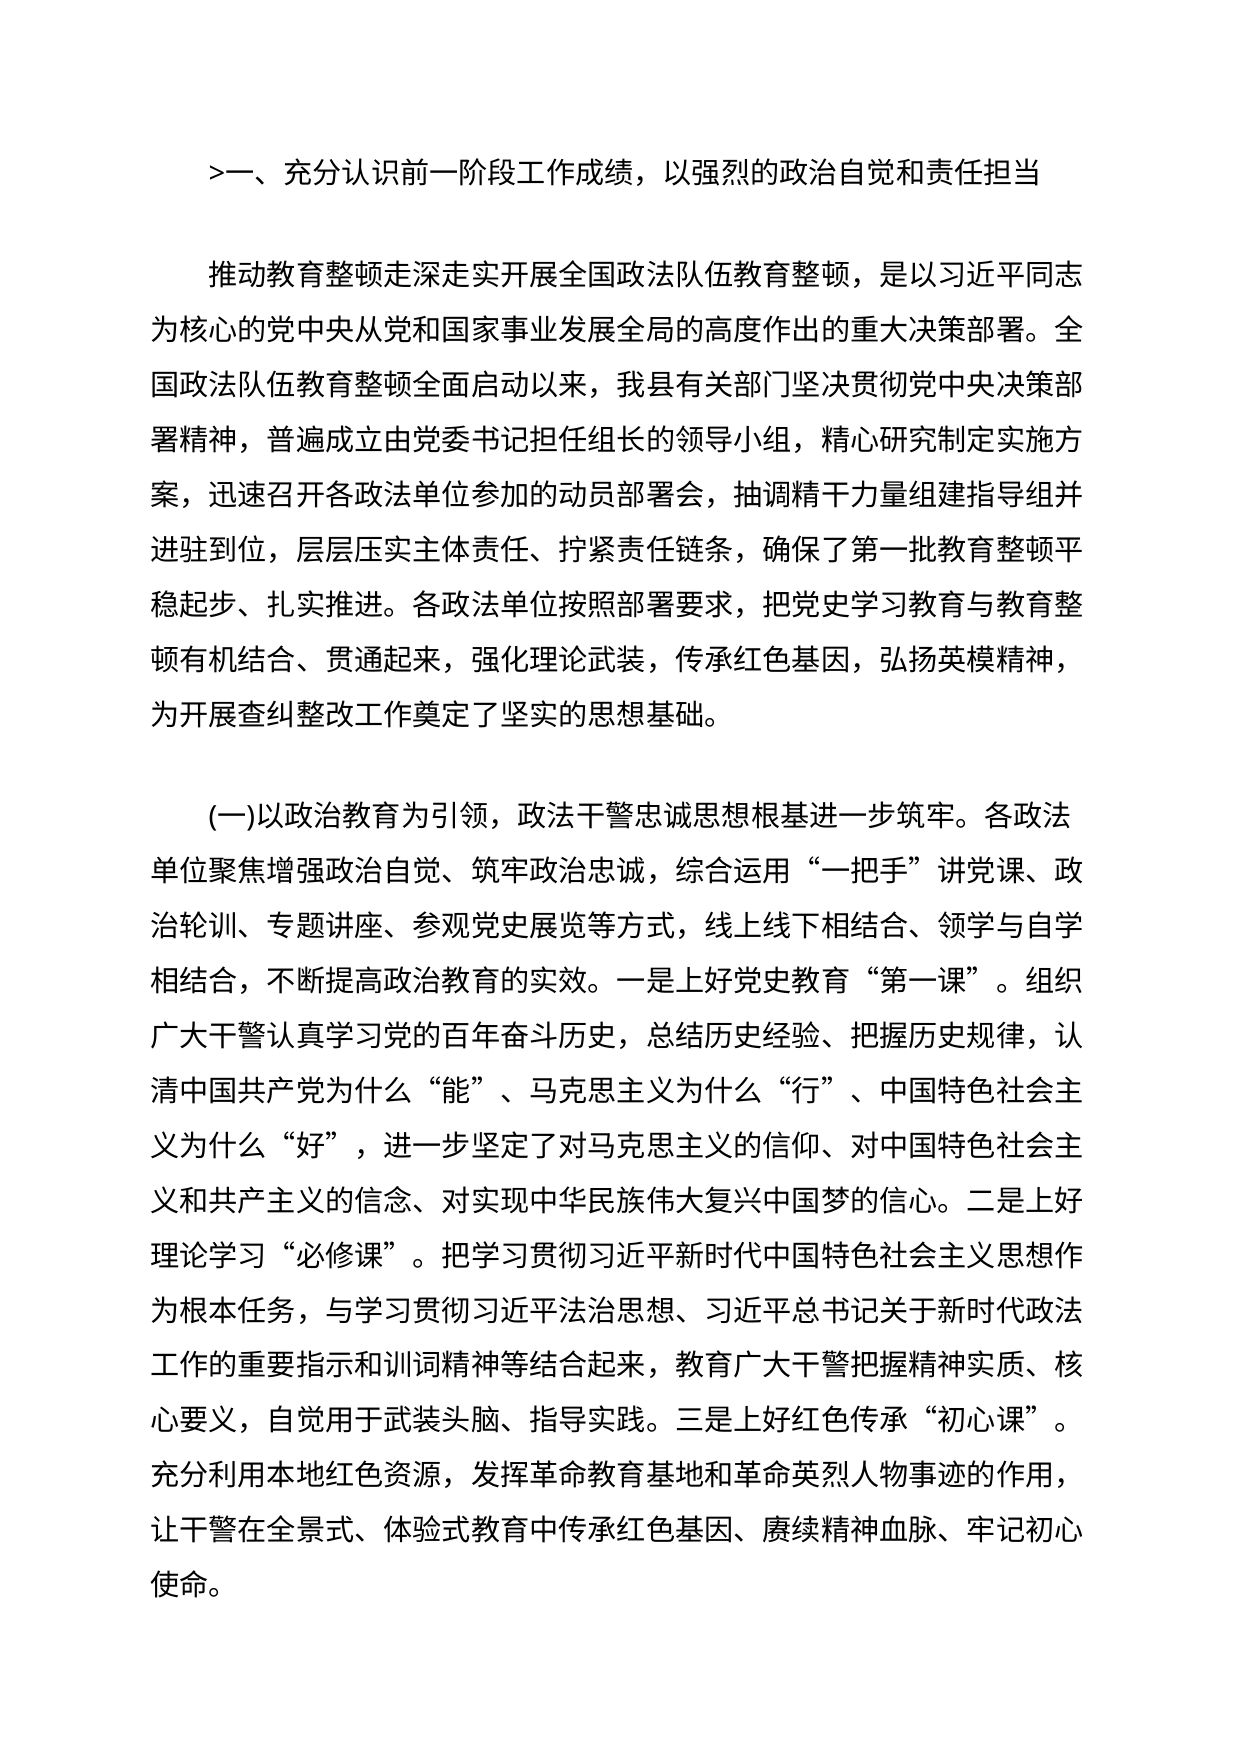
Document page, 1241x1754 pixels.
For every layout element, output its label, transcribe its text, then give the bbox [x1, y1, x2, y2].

text >一、充分认识前一阶段工作成绩，以强烈的政治自觉和责任担当 [150, 150, 1090, 192]
text 推动教育整顿走深走实开展全国政法队伍教育整顿，是以习近平同志为核心的党中央从党和国家事业发展全局的高度作出的重大决策部署。全国政法队伍教育整顿全面启动以来，我县有关部门坚决贯彻党中央决策部署精神，普遍成立由党委书记担任组长的领导小组，精心研究制定实施方案，迅速召开各政法单位参加的动员部署会，抽调精干力量组建指导组并进驻到位，层层压实主体责任、拧紧责任链条，确保了第一批教育整顿平稳起步、扎实推进。各政法单位按照部署要求，把党史学习教育与教育整顿有机结合、贯通起来，强化理论武装，传承红色基因，弘扬英模精神，为开展查纠整改工作奠定了坚实的思想基础。 [150, 252, 1090, 733]
text (一)以政治教育为引领，政法干警忠诚思想根基进一步筑牢。各政法单位聚焦增强政治自觉、筑牢政治忠诚，综合运用“一把手”讲党课、政治轮训、专题讲座、参观党史展览等方式，线上线下相结合、领学与自学相结合，不断提高政治教育的实效。一是上好党史教育“第一课”。组织广大干警认真学习党的百年奋斗历史，总结历史经验、把握历史规律，认清中国共产党为什么“能”、马克思主义为什么“行”、中国特色社会主义为什么“好”，进一步坚定了对马克思主义的信仰、对中国特色社会主义和共产主义的信念、对实现中华民族伟大复兴中国梦的信心。二是上好理论学习“必修课”。把学习贯彻习近平新时代中国特色社会主义思想作为根本任务，与学习贯彻习近平法治思想、习近平总书记关于新时代政法工作的重要指示和训词精神等结合起来，教育广大干警把握精神实质、核心要义，自觉用于武装头脑、指导实践。三是上好红色传承“初心课”。充分利用本地红色资源，发挥革命教育基地和革命英烈人物事迹的作用，让干警在全景式、体验式教育中传承红色基因、赓续精神血脉、牢记初心使命。 [150, 793, 1090, 1604]
